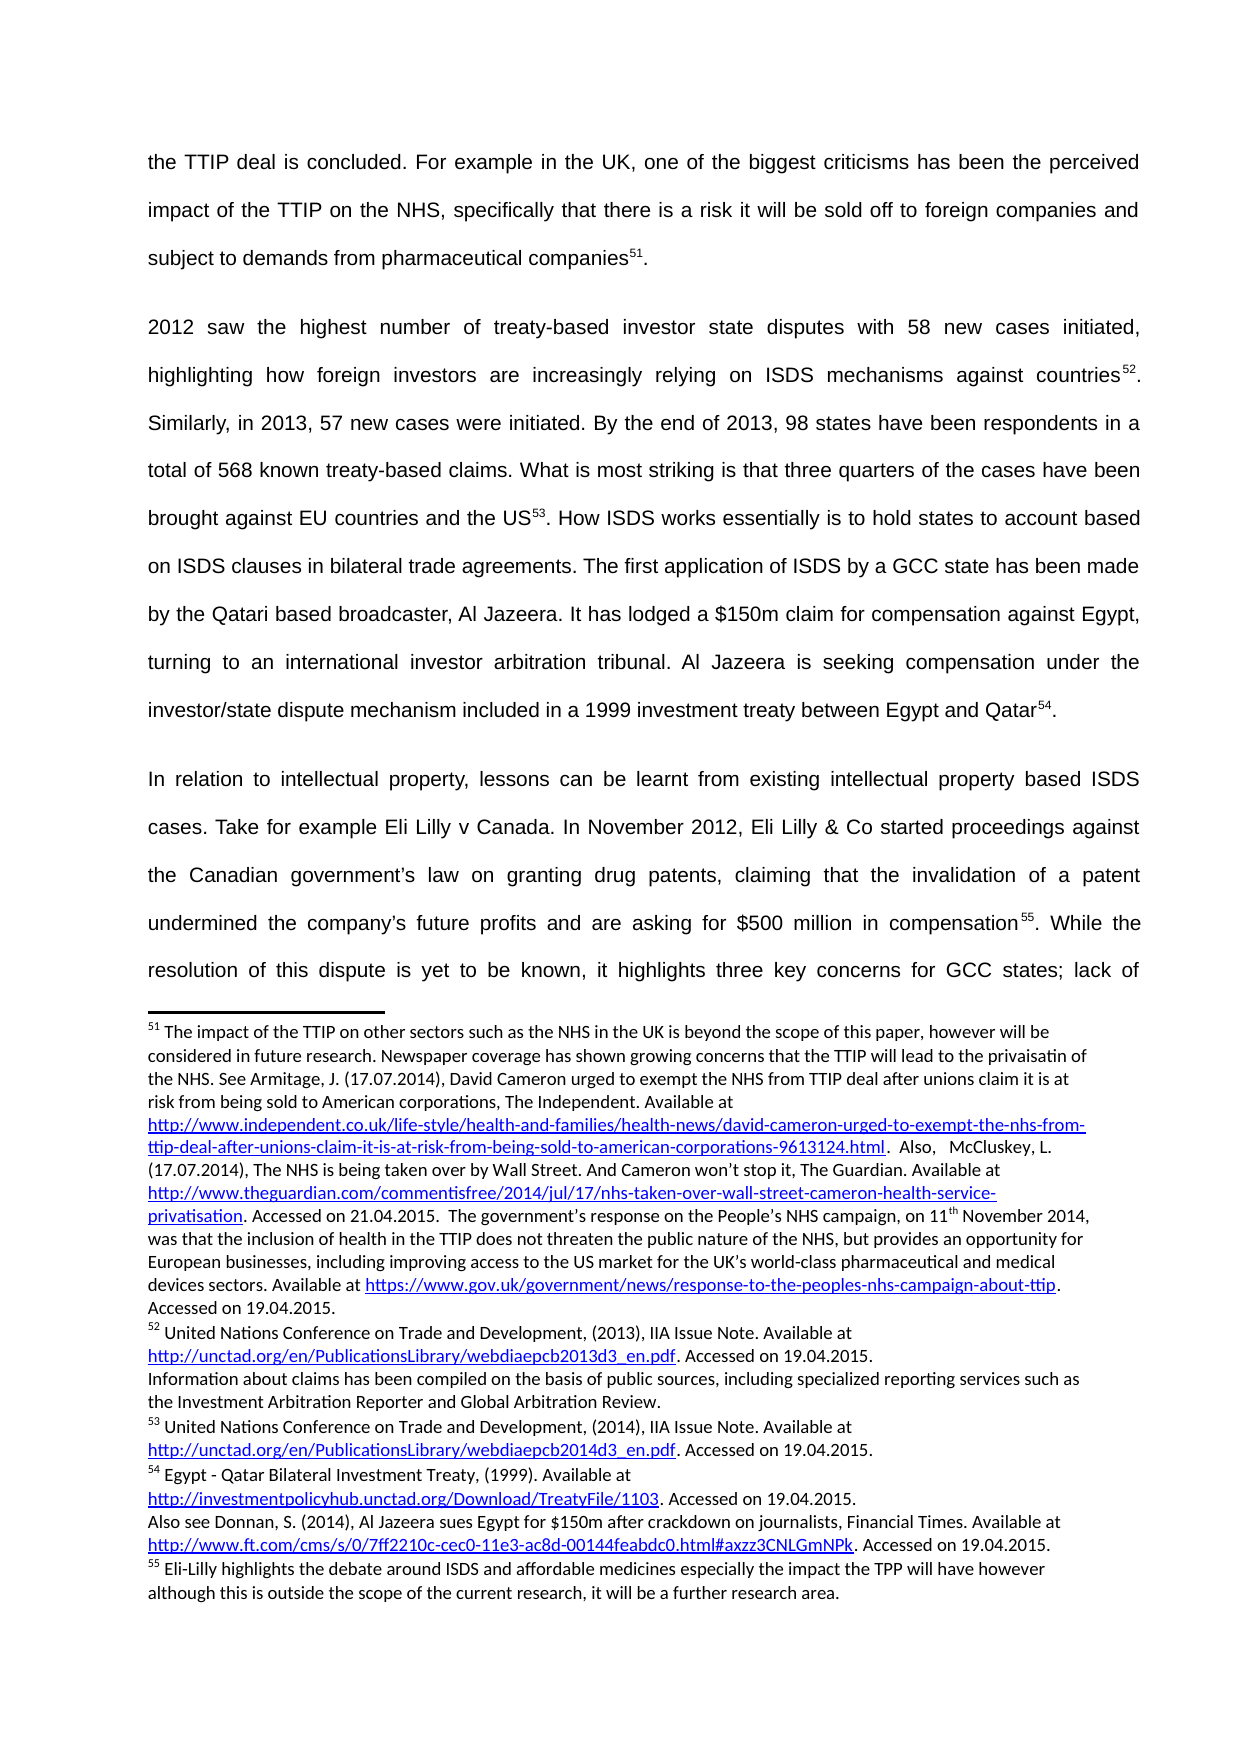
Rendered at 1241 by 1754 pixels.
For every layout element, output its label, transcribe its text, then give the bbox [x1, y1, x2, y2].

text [148, 150, 1142, 270]
text In relation to intellectual property, lessons can be learnt from existing intellectual property based ISDS cases. Take for example Eli Lilly v Canada. In November 2012, Eli Lilly & Co started proceedings against the Canadian government’s law on granting drug patents, claiming that the invalidation of a patent undermined the company’s future profits and are asking for $500 million in compensation. While the resolution of this dispute is yet to be known, it highlights three key concerns for GCC states; lack of expertise and knowledge of how to deal with ISDS’s, identifying Islamic sources through which ISDS can be Sharia compliant and what impact it has on the states abilities to determine their own patent standards. Foreign corporations having the same level of power as governments through ISDS clauses in trade agreements is currently a hypothetical situation in the GCC however it is only a matter of time before the hypothetical risks of investor-state claims becomes a reality. How equipped are the GCC judiciaries to deal with an ISDS claim? [148, 767, 1142, 982]
text 2012 saw the highest number of treaty-based investor state disputes with 58 new cases initiated, highlighting how foreign investors are increasingly relying on ISDS mechanisms against countries. Similarly, in 2013, 57 new cases were initiated. By the end of 2013, 98 states have been respondents in a total of 568 known treaty-based claims. What is most striking is that three quarters of the cases have been brought against EU countries and the US. How ISDS works essentially is to hold states to account based on ISDS clauses in bilateral trade agreements. The first application of ISDS by a GCC state has been made by the Qatari based broadcaster, Al Jazeera. It has lodged a $150m claim for compensation against Egypt, turning to an international investor arbitration tribunal. Al Jazeera is seeking compensation under the investor/state dispute mechanism included in a 1999 investment treaty between Egypt and Qatar. [148, 314, 1142, 722]
